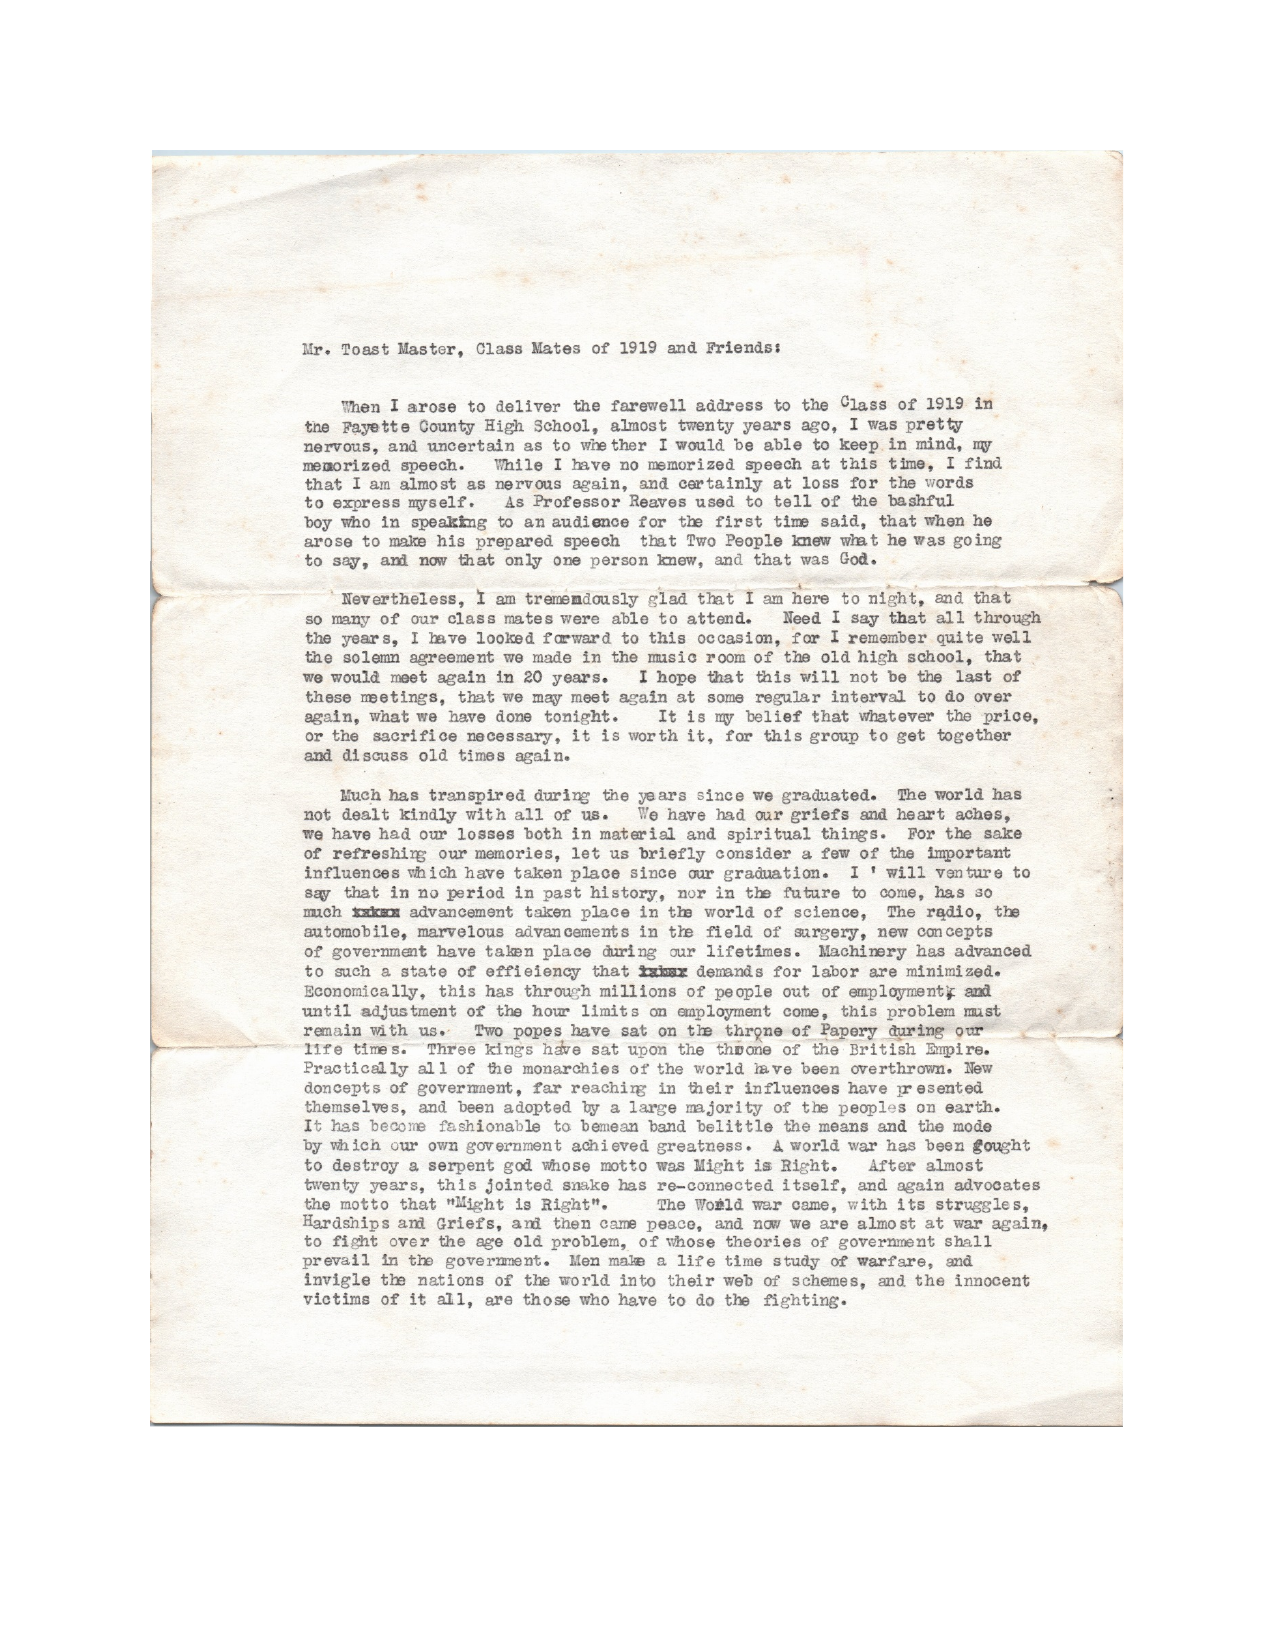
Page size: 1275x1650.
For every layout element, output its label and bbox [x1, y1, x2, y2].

picture [150, 150, 1124, 1427]
